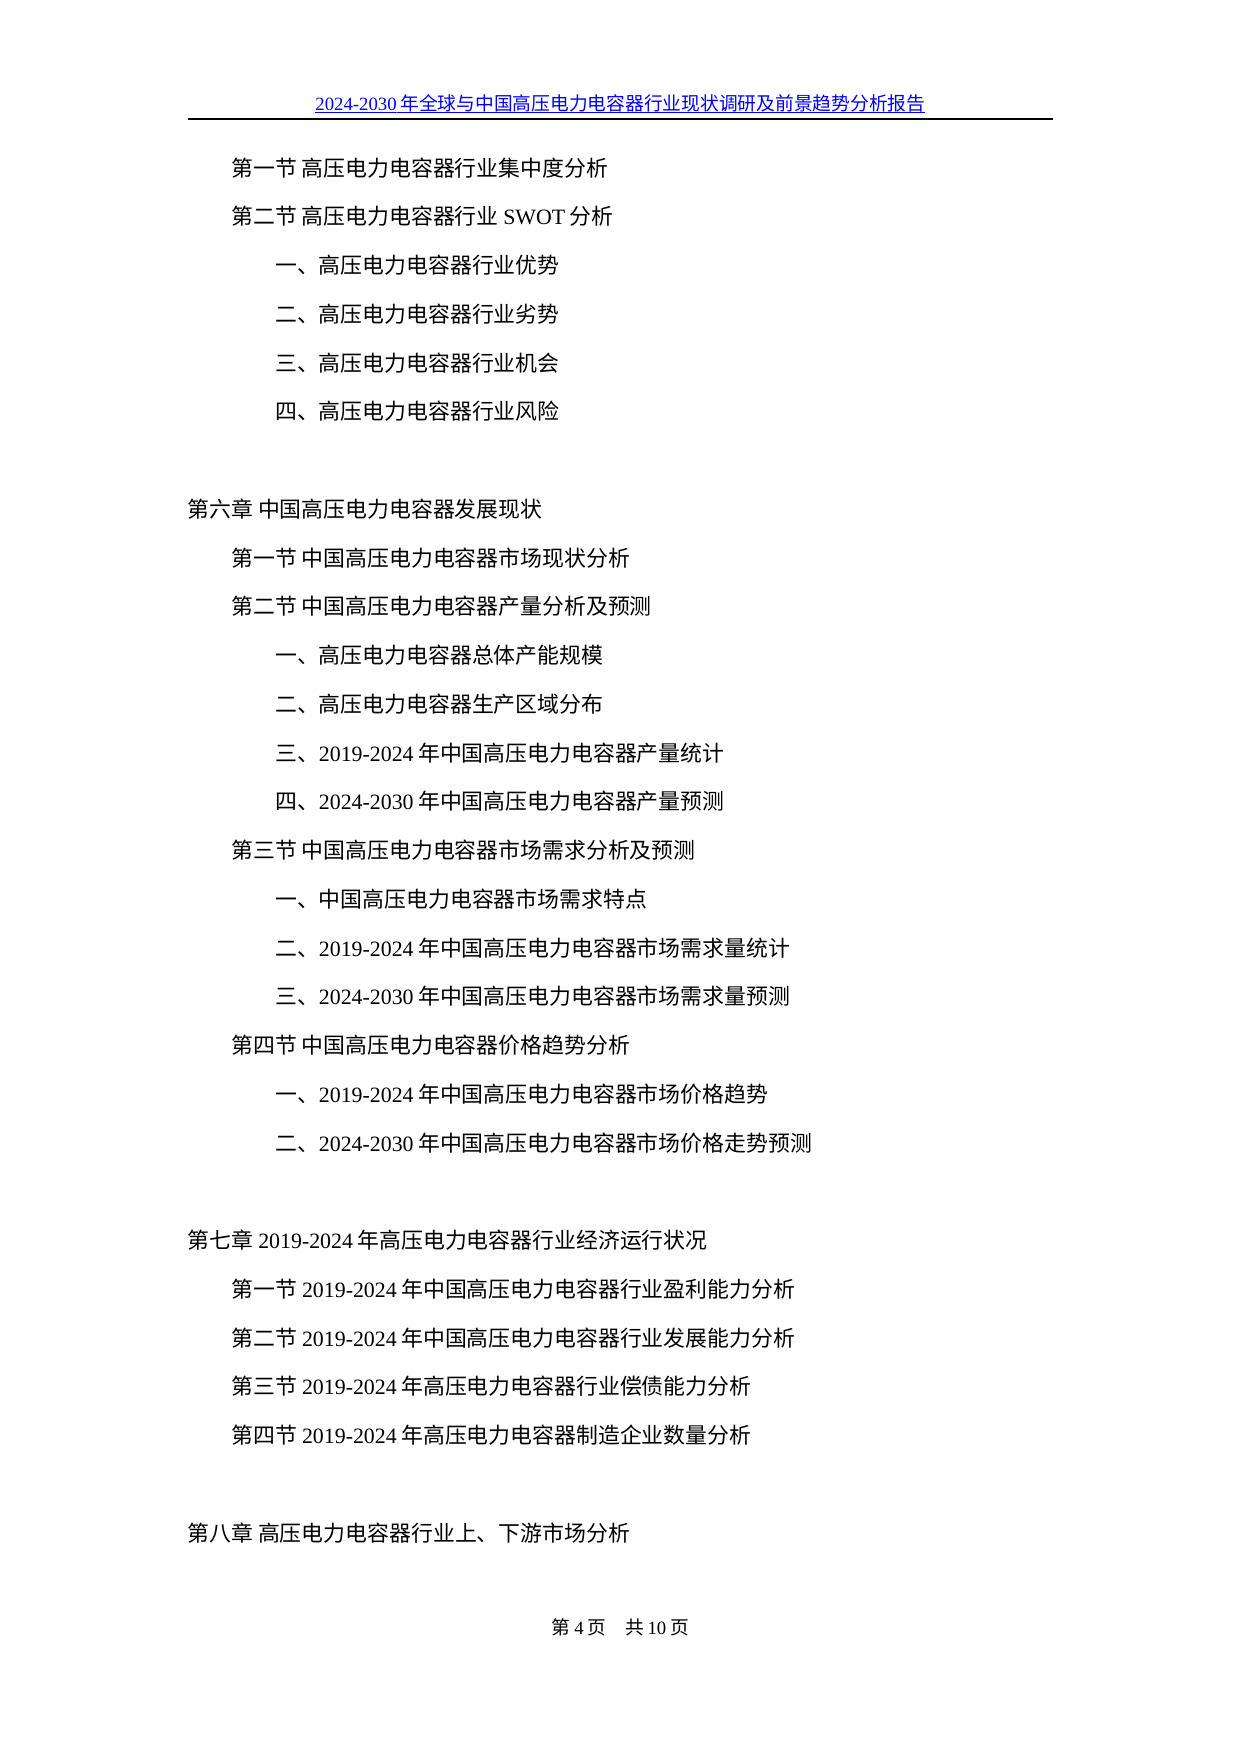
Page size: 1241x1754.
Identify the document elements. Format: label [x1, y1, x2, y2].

text [187, 150, 1053, 1548]
